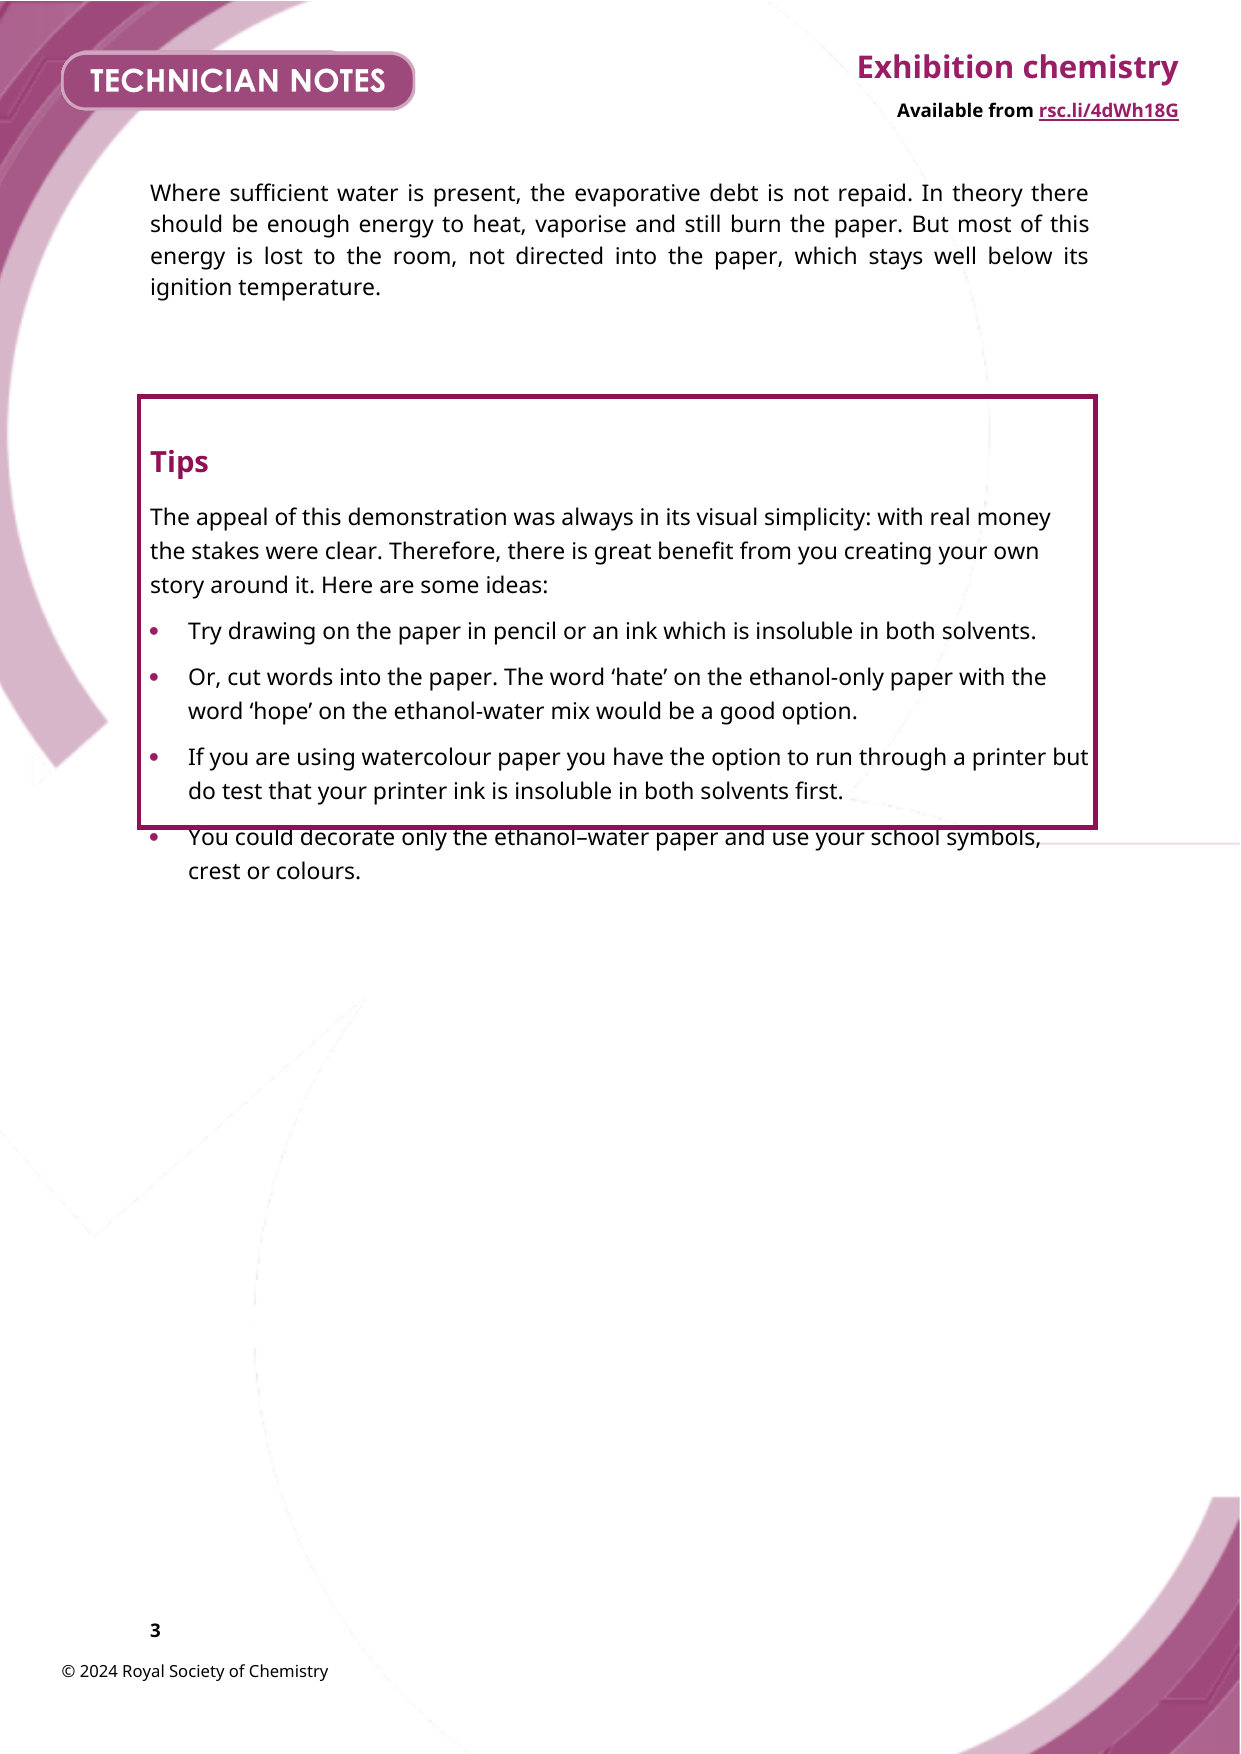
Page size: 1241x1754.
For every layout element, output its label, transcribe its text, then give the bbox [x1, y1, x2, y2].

list Try drawing on the paper in pencil or an ink which is insoluble in both solvents. [150, 615, 1090, 646]
list You could decorate only the ethanol–water paper and use your school symbols, crest or colours. [150, 830, 1090, 886]
text Tips [150, 442, 1090, 481]
text The appeal of this demonstration was always in its visual simplicity: with real money the stakes were clear. Therefore, there is great benefit from you creating your own story around it. Here are some ideas: [150, 501, 1090, 600]
text Where sufficient water is present, the evaporative debt is not repaid. In theory there should be enough energy to heat, vaporise and still burn the paper. But most of this energy is lost to the room, not directed into the paper, which stays well below its ignition temperature. [150, 177, 1090, 302]
list If you are using watercolour paper you have the option to run through a printer but do test that your printer ink is insoluble in both solvents first. [150, 741, 1090, 806]
list Or, cut words into the paper. The word ‘hate’ on the ethanol-only paper with the word ‘hope’ on the ethanol-water mix would be a good option. [150, 661, 1090, 726]
